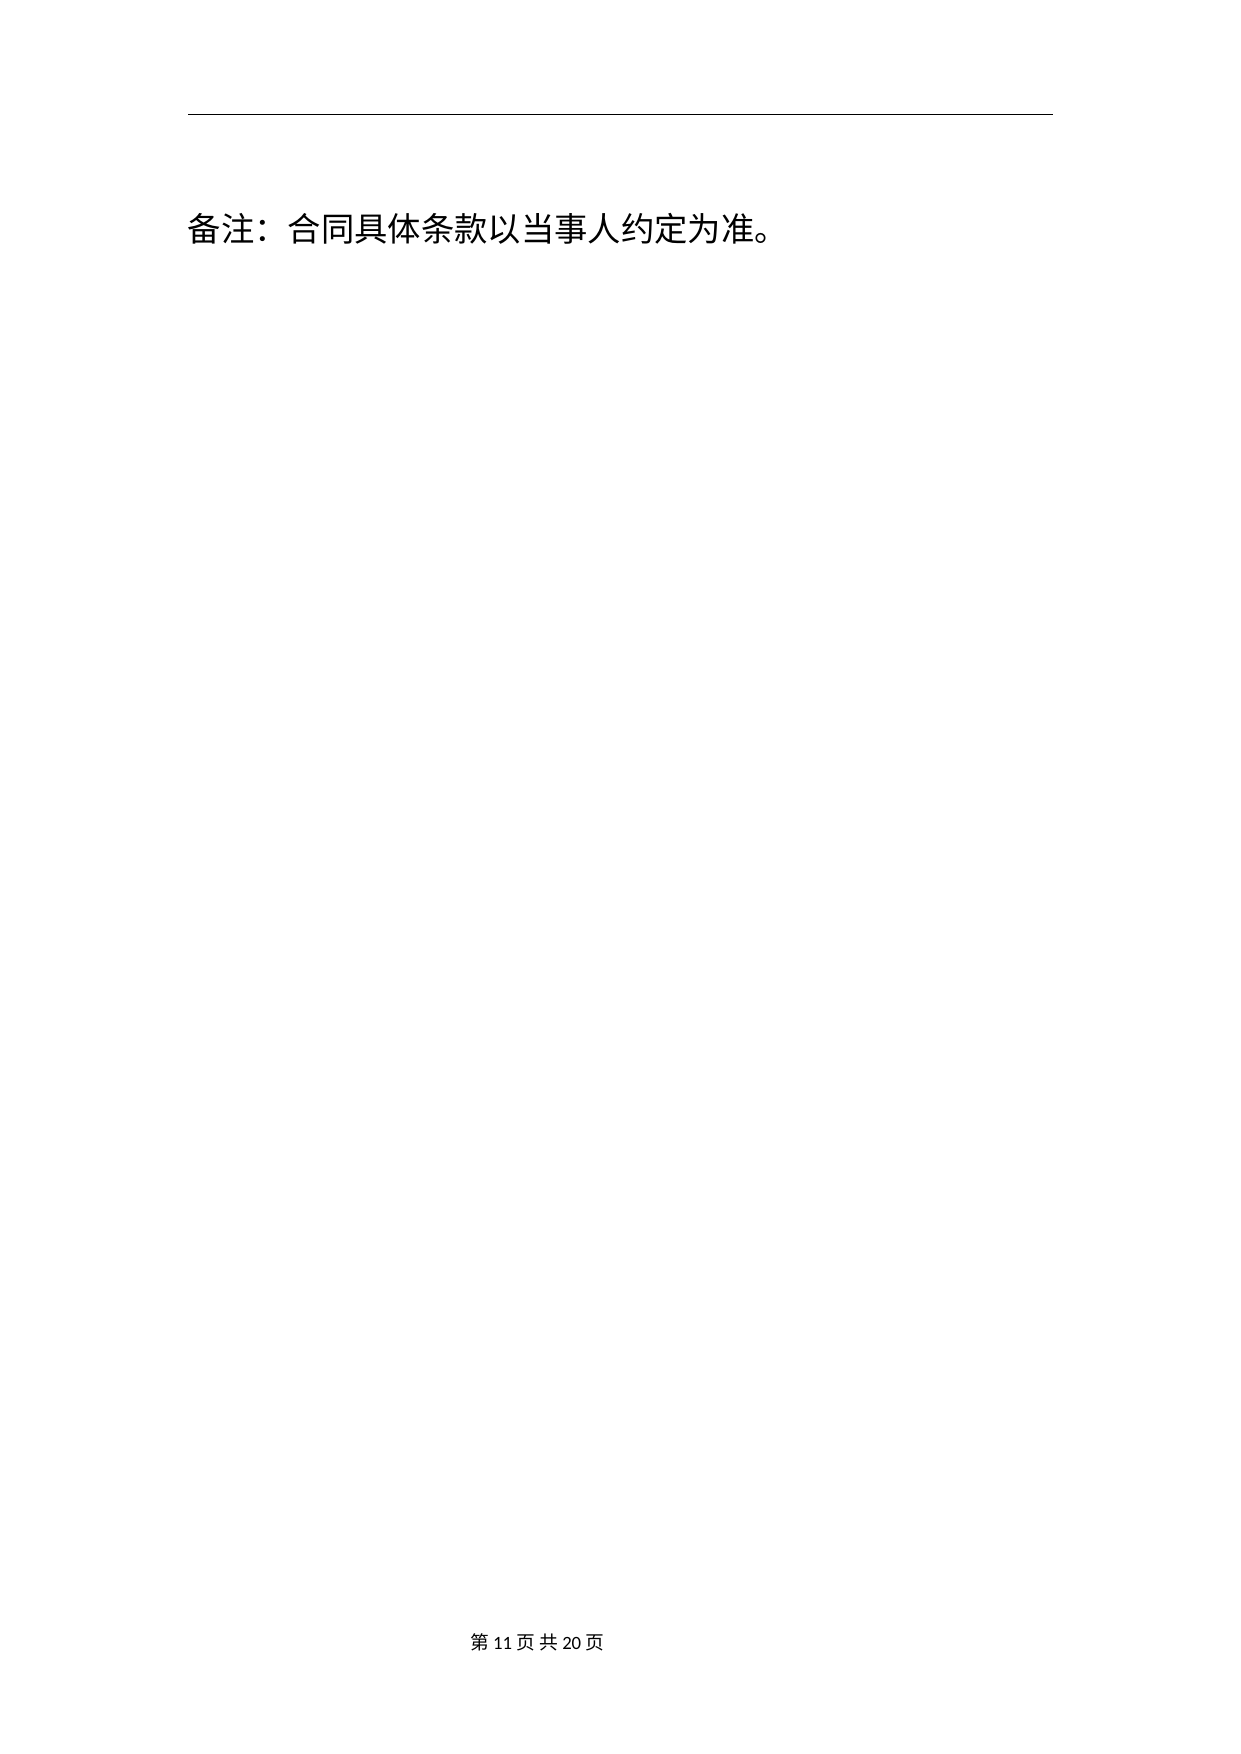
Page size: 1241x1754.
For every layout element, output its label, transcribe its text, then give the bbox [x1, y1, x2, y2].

text 备注：合同具体条款以当事人约定为准。 [187, 194, 1053, 259]
